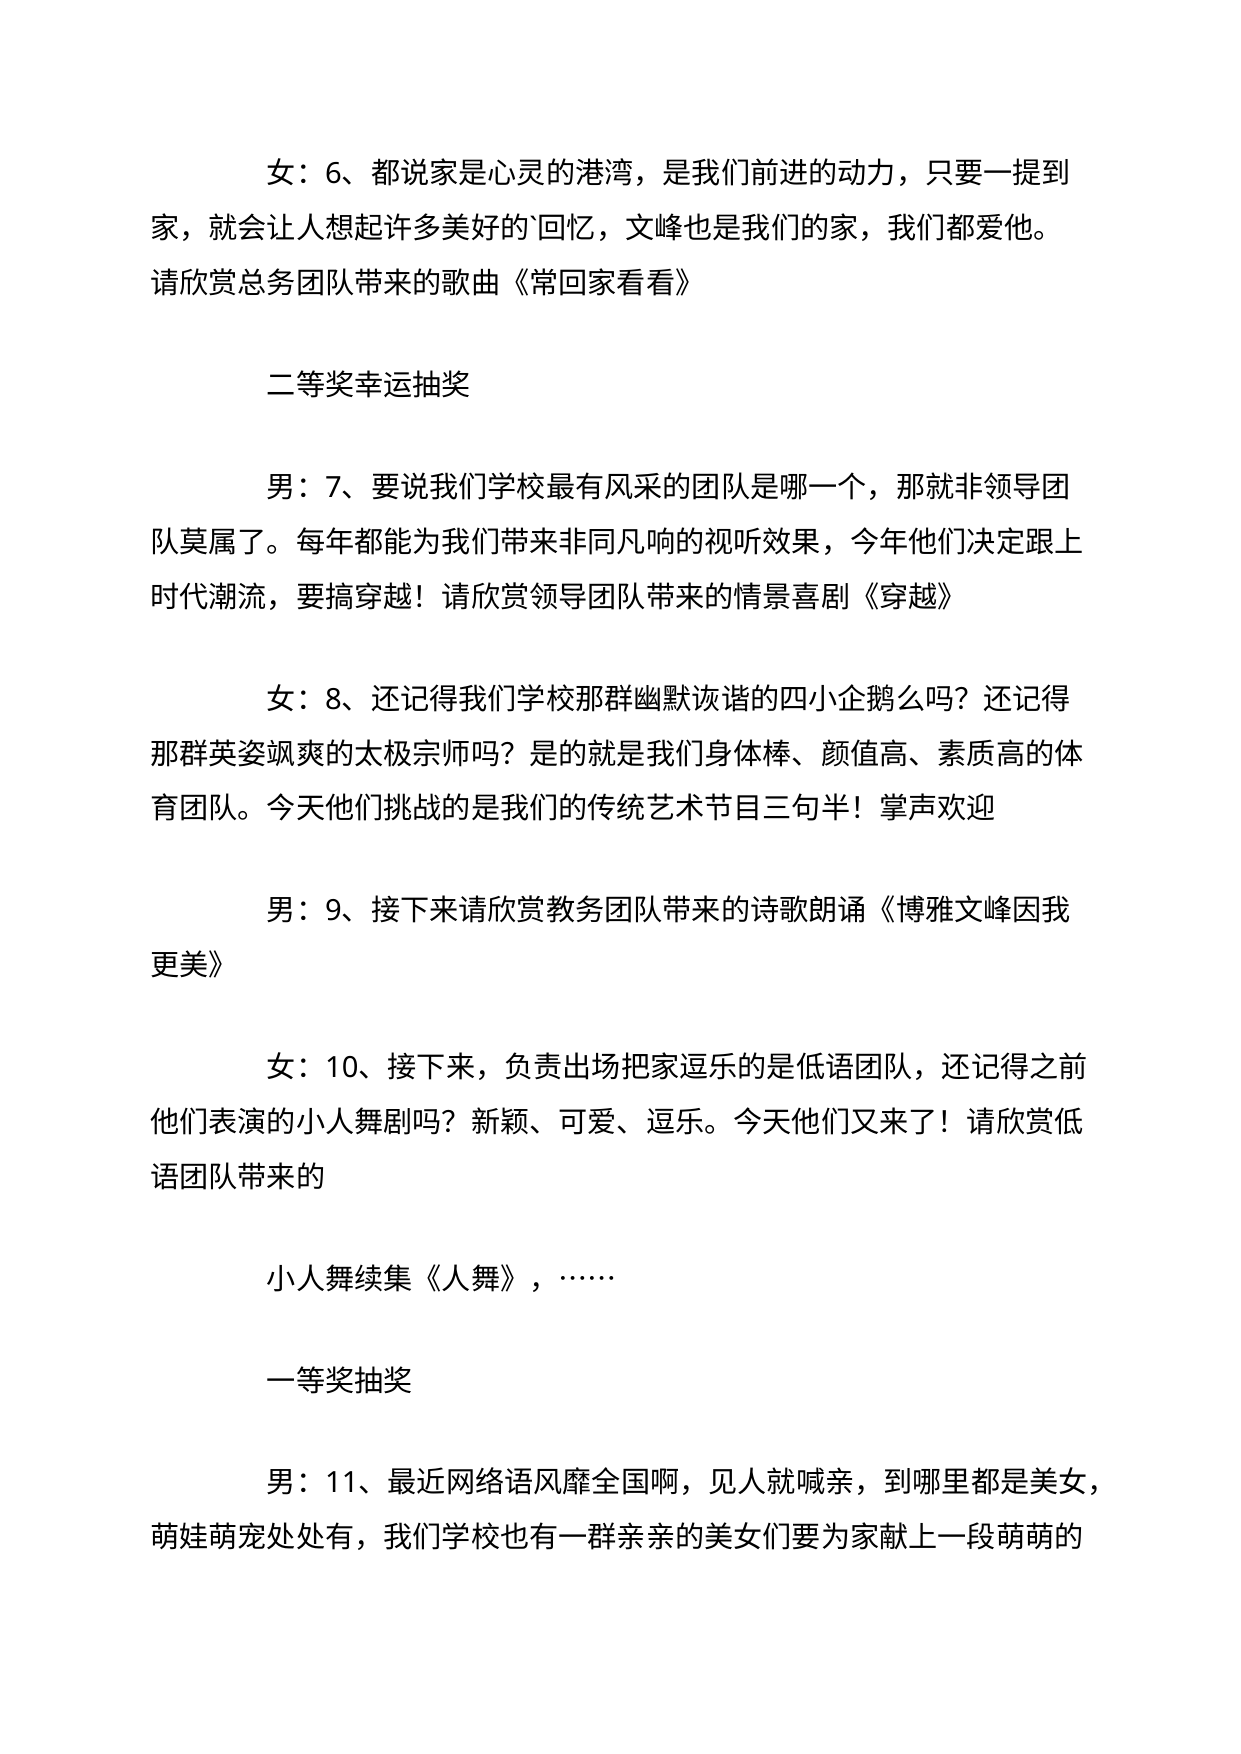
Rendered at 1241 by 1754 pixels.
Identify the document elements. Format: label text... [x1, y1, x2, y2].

text 女：8、还记得我们学校那群幽默诙谐的四小企鹅么吗？还记得那群英姿飒爽的太极宗师吗？是的就是我们身体棒、颜值高、素质高的体育团队。今天他们挑战的是我们的传统艺术节目三句半！掌声欢迎 [150, 675, 1090, 827]
text 一等奖抽奖 [150, 1357, 1090, 1399]
text 男：7、要说我们学校最有风采的团队是哪一个，那就非领导团队莫属了。每年都能为我们带来非同凡响的视听效果，今年他们决定跟上时代潮流，要搞穿越！请欣赏领导团队带来的情景喜剧《穿越》 [150, 463, 1090, 616]
text 二等奖幸运抽奖 [150, 362, 1090, 404]
text 女：6、都说家是心灵的港湾，是我们前进的动力，只要一提到家，就会让人想起许多美好的`回忆，文峰也是我们的家，我们都爱他。请欣赏总务团队带来的歌曲《常回家看看》 [150, 150, 1090, 302]
text 男：9、接下来请欣赏教务团队带来的诗歌朗诵《博雅文峰因我更美》 [150, 887, 1090, 984]
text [150, 1459, 1090, 1556]
text 小人舞续集《人舞》，…… [150, 1255, 1090, 1298]
text 女：10、接下来，负责出场把家逗乐的是低语团队，还记得之前他们表演的小人舞剧吗？新颖、可爱、逗乐。今天他们又来了！请欣赏低语团队带来的 [150, 1044, 1090, 1196]
